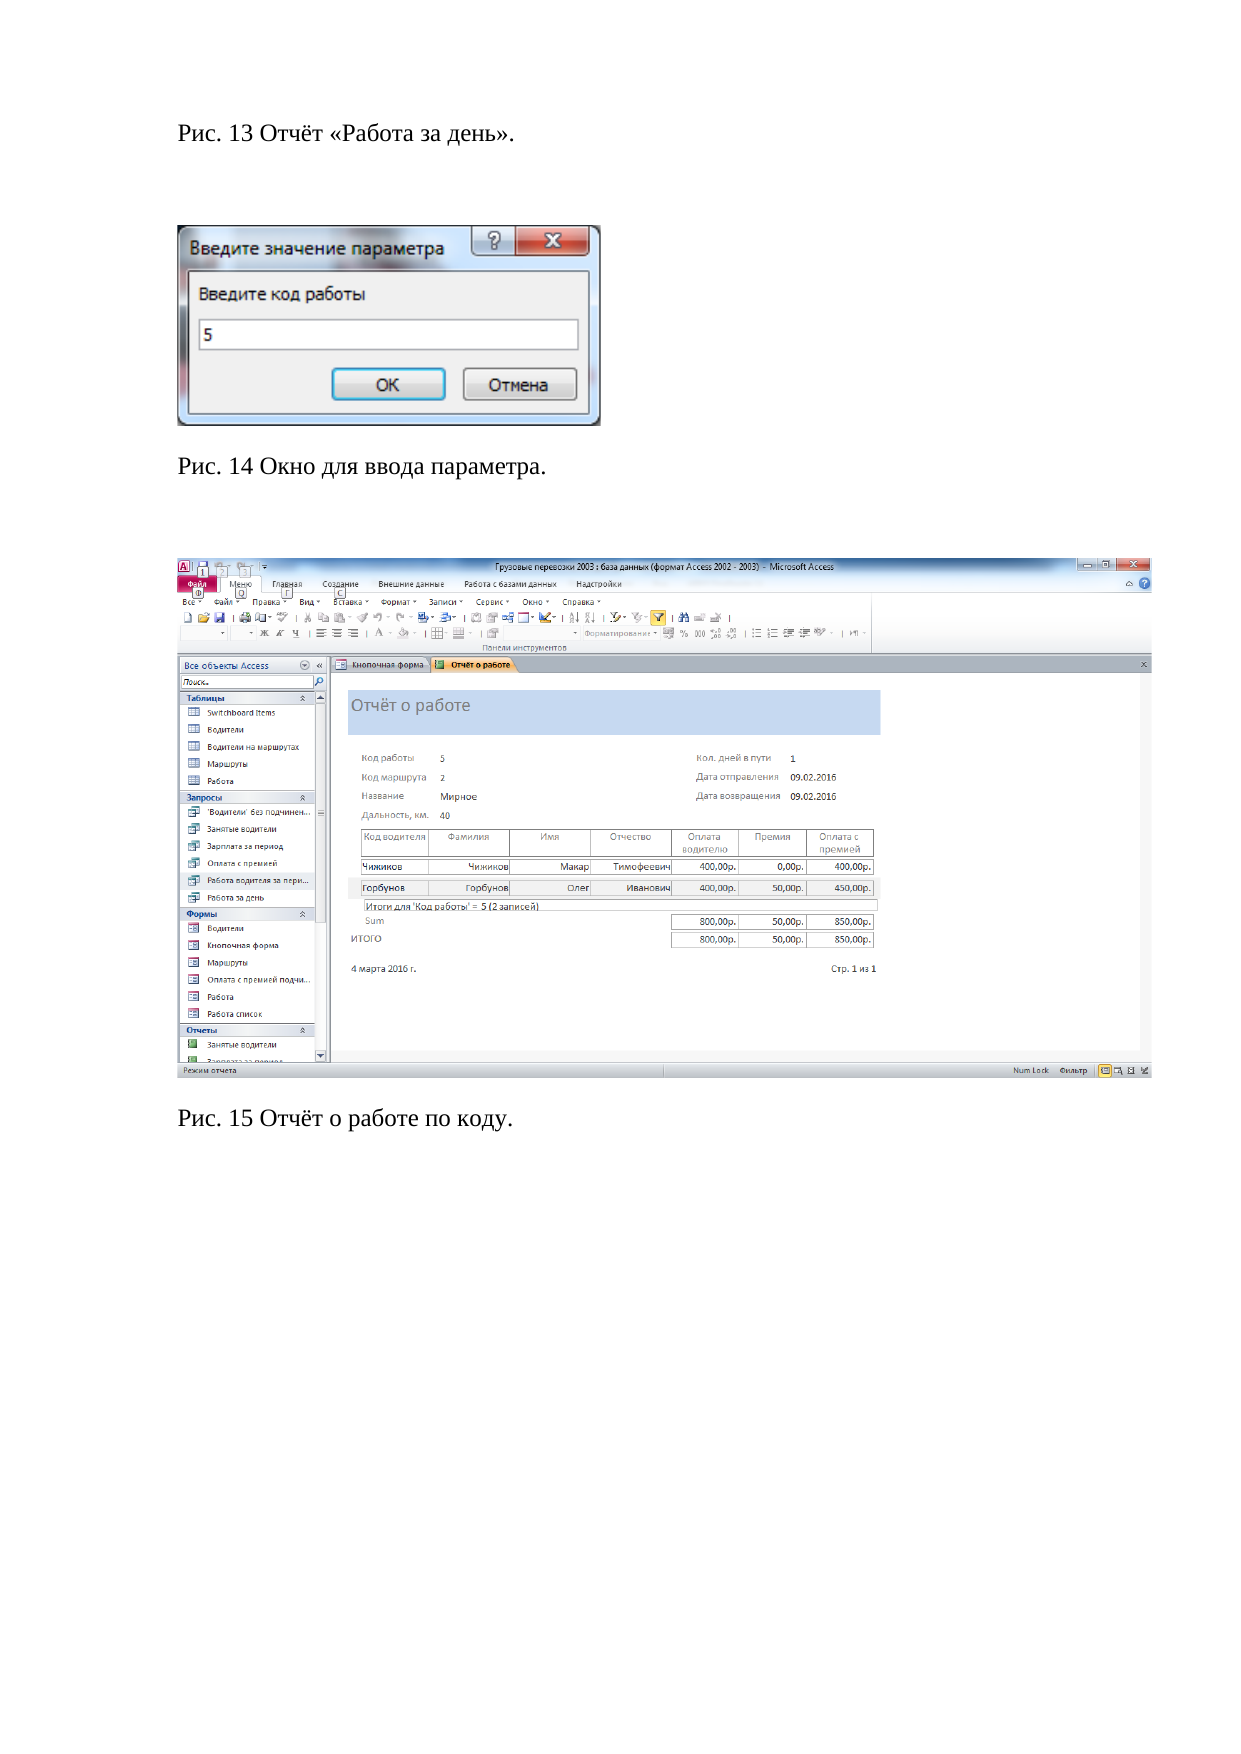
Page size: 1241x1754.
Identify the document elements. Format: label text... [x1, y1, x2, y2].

picture [177, 225, 601, 426]
text Рис. 14 Окно для ввода параметра. [177, 451, 1152, 479]
text Рис. 15 Отчёт о работе по коду. [177, 1103, 1152, 1132]
text Рис. 13 Отчёт «Работа за день». [177, 118, 1152, 147]
picture [177, 558, 1152, 1078]
